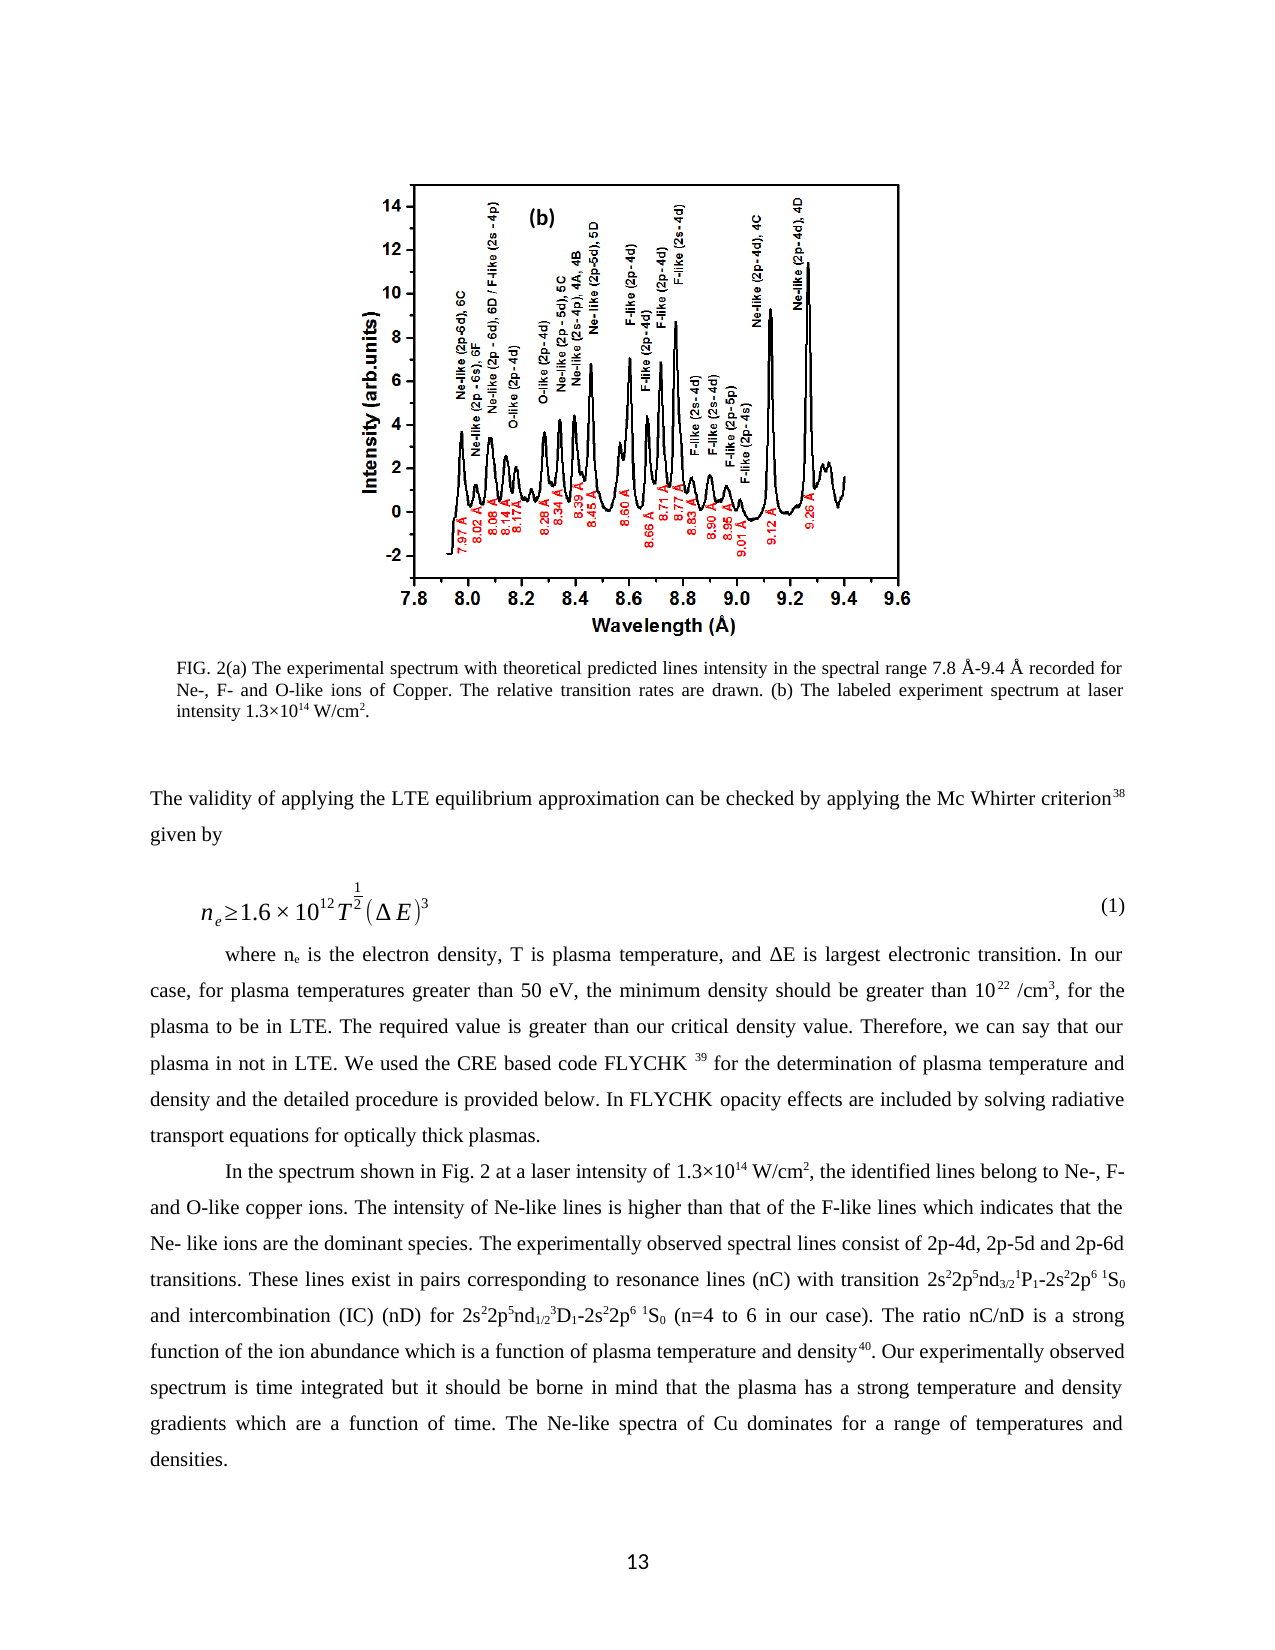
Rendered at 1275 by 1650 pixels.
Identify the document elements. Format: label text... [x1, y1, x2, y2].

table_cell FIG. 2(a) The experimental spectrum with theoretical predicted lines intensity in the spectral range 7.8 Å-9.4 Å recorded for Ne-, F- and O-like ions of Copper. The relative transition rates are drawn. (b) The labeled experiment spectrum at laser intensity 1.3×1014 W/cm2. [165, 657, 1136, 722]
list (1) [150, 879, 1125, 930]
picture [337, 155, 928, 646]
text The validity of applying the LTE equilibrium approximation can be checked by applying the Mc Whirter criterion38 given by [150, 786, 1125, 846]
table_cell [165, 150, 1136, 657]
list In the spectrum shown in Fig. 2 at a laser intensity of 1.3×1014 W/cm2, the identified lines belong to Ne-, F- and O-like copper ions. The intensity of Ne-like lines is higher than that of the F-like lines which indicates that the Ne- like ions are the dominant species. The experimentally observed spectral lines consist of 2p-4d, 2p-5d and 2p-6d transitions. These lines exist in pairs corresponding to resonance lines (nC) with transition 2s22p5nd3/21P1-2s22p6 1S0 and intercombination (IC) (nD) for 2s22p5nd1/23D1-2s22p6 1S0 (n=4 to 6 in our case). The ratio nC/nD is a strong function of the ion abundance which is a function of plasma temperature and density40. Our experimentally observed spectrum is time integrated but it should be borne in mind that the plasma has a strong temperature and density gradients which are a function of time. The Ne-like spectra of Cu dominates for a range of temperatures and densities. [150, 1159, 1125, 1471]
list where ne is the electron density, T is plasma temperature, and ΔE is largest electronic transition. In our case, for plasma temperatures greater than 50 eV, the minimum density should be greater than 1022 /cm3, for the plasma to be in LTE. The required value is greater than our critical density value. Therefore, we can say that our plasma in not in LTE. We used the CRE based code FLYCHK 39 for the determination of plasma temperature and density and the detailed procedure is provided below. In FLYCHK opacity effects are included by solving radiative transport equations for optically thick plasmas. [150, 942, 1125, 1147]
